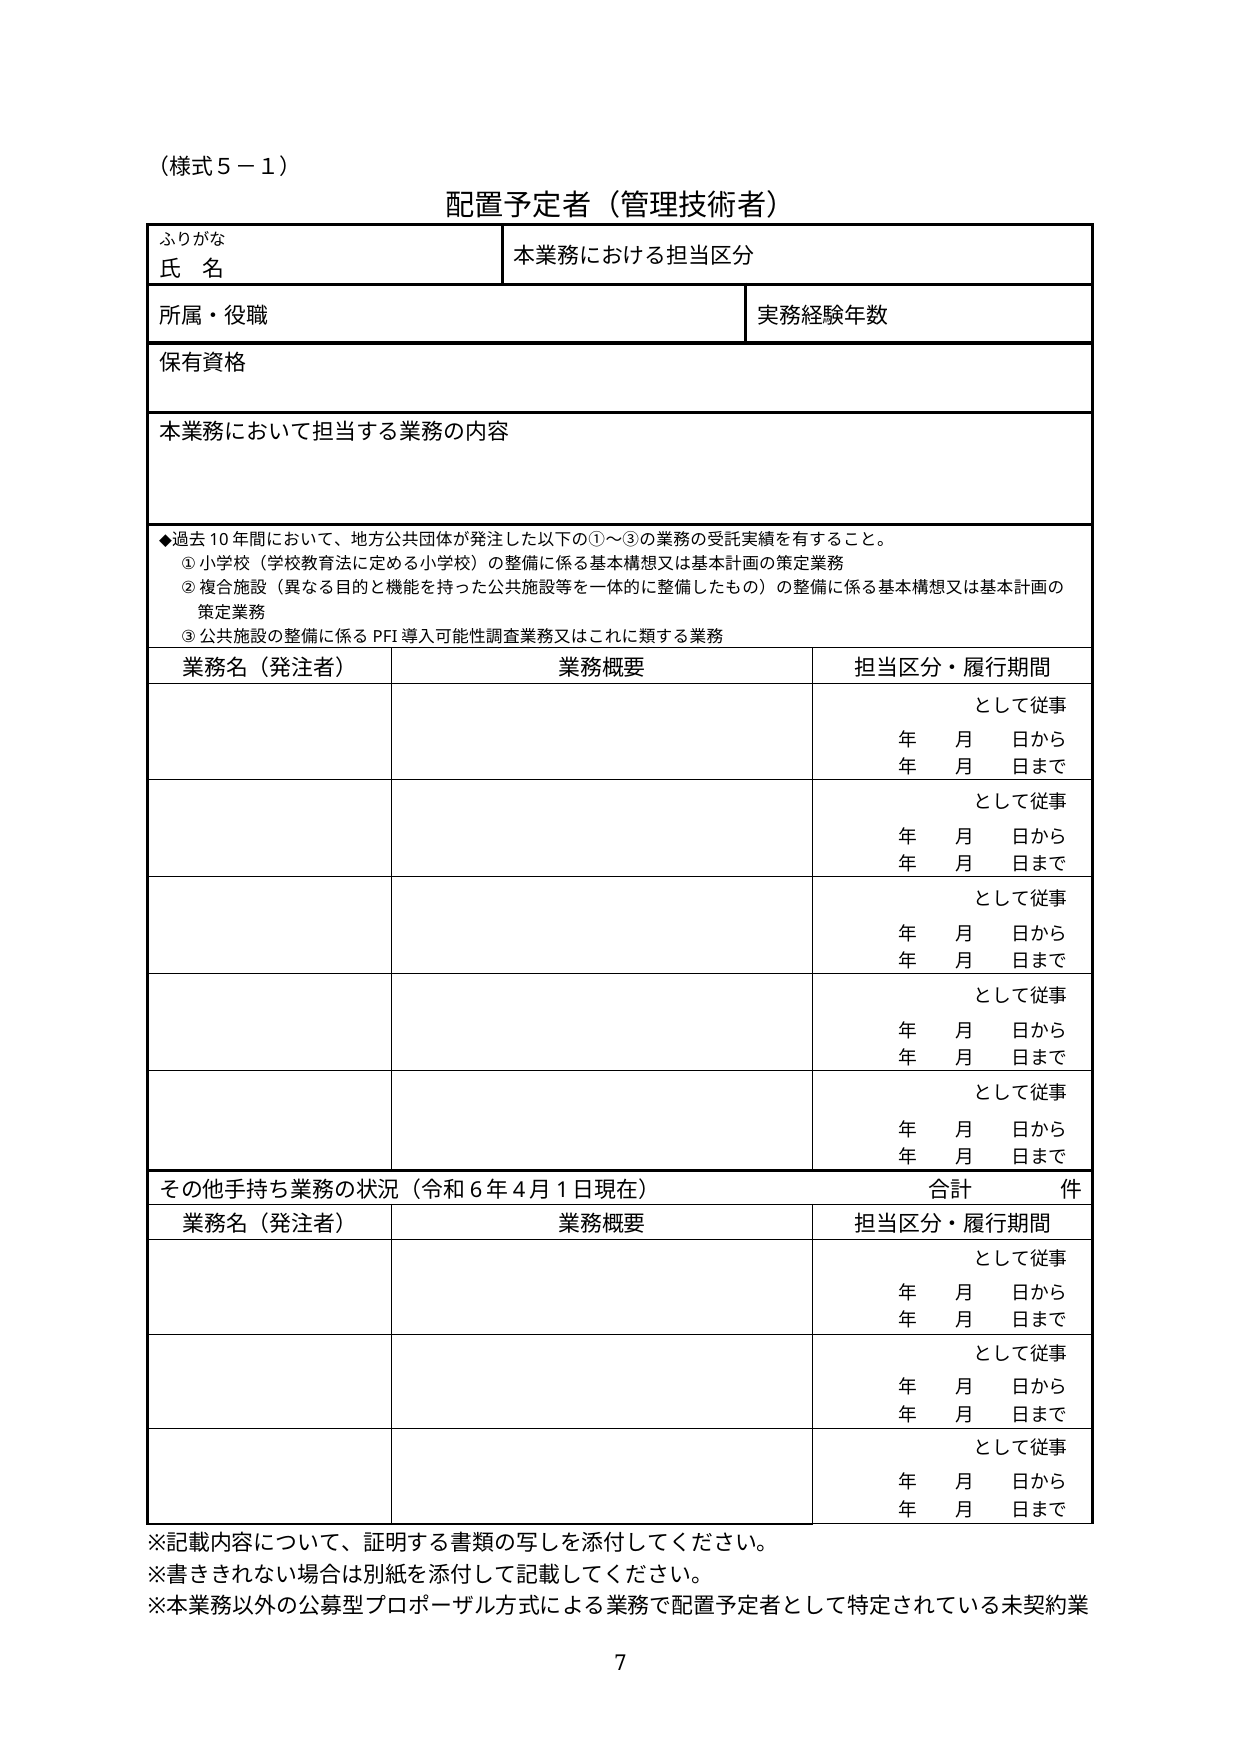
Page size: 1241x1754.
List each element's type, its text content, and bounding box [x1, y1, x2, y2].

table_header 本業務における担当区分 [504, 226, 1091, 282]
table_cell 年 月 日から 年 月 日まで [813, 1369, 1091, 1428]
table_cell [149, 1335, 391, 1428]
text 配置予定者（管理技術者） [148, 181, 1092, 223]
table_cell [392, 1071, 812, 1168]
table_header ふりがな 氏 名 [149, 226, 501, 282]
table_cell 年 月 日から 年 月 日まで [813, 1111, 1091, 1168]
table_cell [392, 1429, 812, 1523]
table_cell [149, 877, 391, 973]
table_cell 本業務において担当する業務の内容 [149, 414, 1091, 523]
table_cell 年 月 日から 年 月 日まで [813, 1464, 1091, 1523]
table_cell [392, 780, 812, 876]
table_cell 業務名（発注者） [149, 1205, 391, 1239]
table_cell 年 月 日から 年 月 日まで [813, 821, 1091, 876]
table_cell として従事 [813, 1335, 1091, 1369]
table_cell 担当区分・履行期間 [813, 648, 1091, 683]
table_cell [392, 684, 812, 779]
table_cell [149, 1240, 391, 1334]
table_cell として従事 [813, 780, 1091, 821]
table_cell として従事 [813, 1429, 1091, 1464]
table_cell 年 月 日から 年 月 日まで [813, 918, 1091, 973]
table_cell [392, 1335, 812, 1428]
table_cell 年 月 日から 年 月 日まで [813, 1275, 1091, 1334]
table_cell 担当区分・履行期間 [813, 1205, 1091, 1239]
table_cell [392, 974, 812, 1070]
table_cell として従事 [813, 1071, 1091, 1111]
table_cell 合計 件 [812, 1172, 1091, 1204]
table_cell として従事 [813, 974, 1091, 1014]
table_cell その他手持ち業務の状況（令和6年4月1日現在） [149, 1172, 812, 1204]
text ※書ききれない場合は別紙を添付して記載してください。 [148, 1557, 1092, 1588]
table_cell 年 月 日から 年 月 日まで [813, 724, 1091, 779]
table_cell 業務概要 [392, 648, 812, 683]
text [148, 1588, 1092, 1620]
table_cell [149, 1429, 391, 1523]
table_cell [149, 974, 391, 1070]
table_cell [149, 1071, 391, 1168]
table_cell [392, 1240, 812, 1334]
table_cell として従事 [813, 1240, 1091, 1275]
table_cell 業務名（発注者） [149, 648, 391, 683]
text ※記載内容について、証明する書類の写しを添付してください。 [148, 1525, 1092, 1557]
table_cell 所属・役職 [149, 286, 744, 341]
table_cell [149, 780, 391, 876]
table_cell 実務経験年数 [747, 286, 1091, 341]
table_cell ◆過去10年間において、地方公共団体が発注した以下の①～③の業務の受託実績を有すること。 ①小学校（学校教育法に定める小学校）の整備に係る基本構想又は基本計画の策定業務 ②複合施設（異なる目的と機能を持った公共施設等を一体的に整備したもの）の整備に係る基本構想又は基本計画の策定業務 ③公共施設の整備に係るPFI導入可能性調査業務又はこれに類する業務 [149, 526, 1091, 647]
table_cell として従事 [813, 684, 1091, 724]
table_cell 保有資格 [149, 345, 1091, 411]
table_cell [149, 684, 391, 779]
table_cell [392, 877, 812, 973]
table_cell 業務概要 [392, 1205, 812, 1239]
table_cell として従事 [813, 877, 1091, 917]
text （様式５－１） [148, 148, 1092, 181]
table_cell 年 月 日から 年 月 日まで [813, 1014, 1091, 1070]
